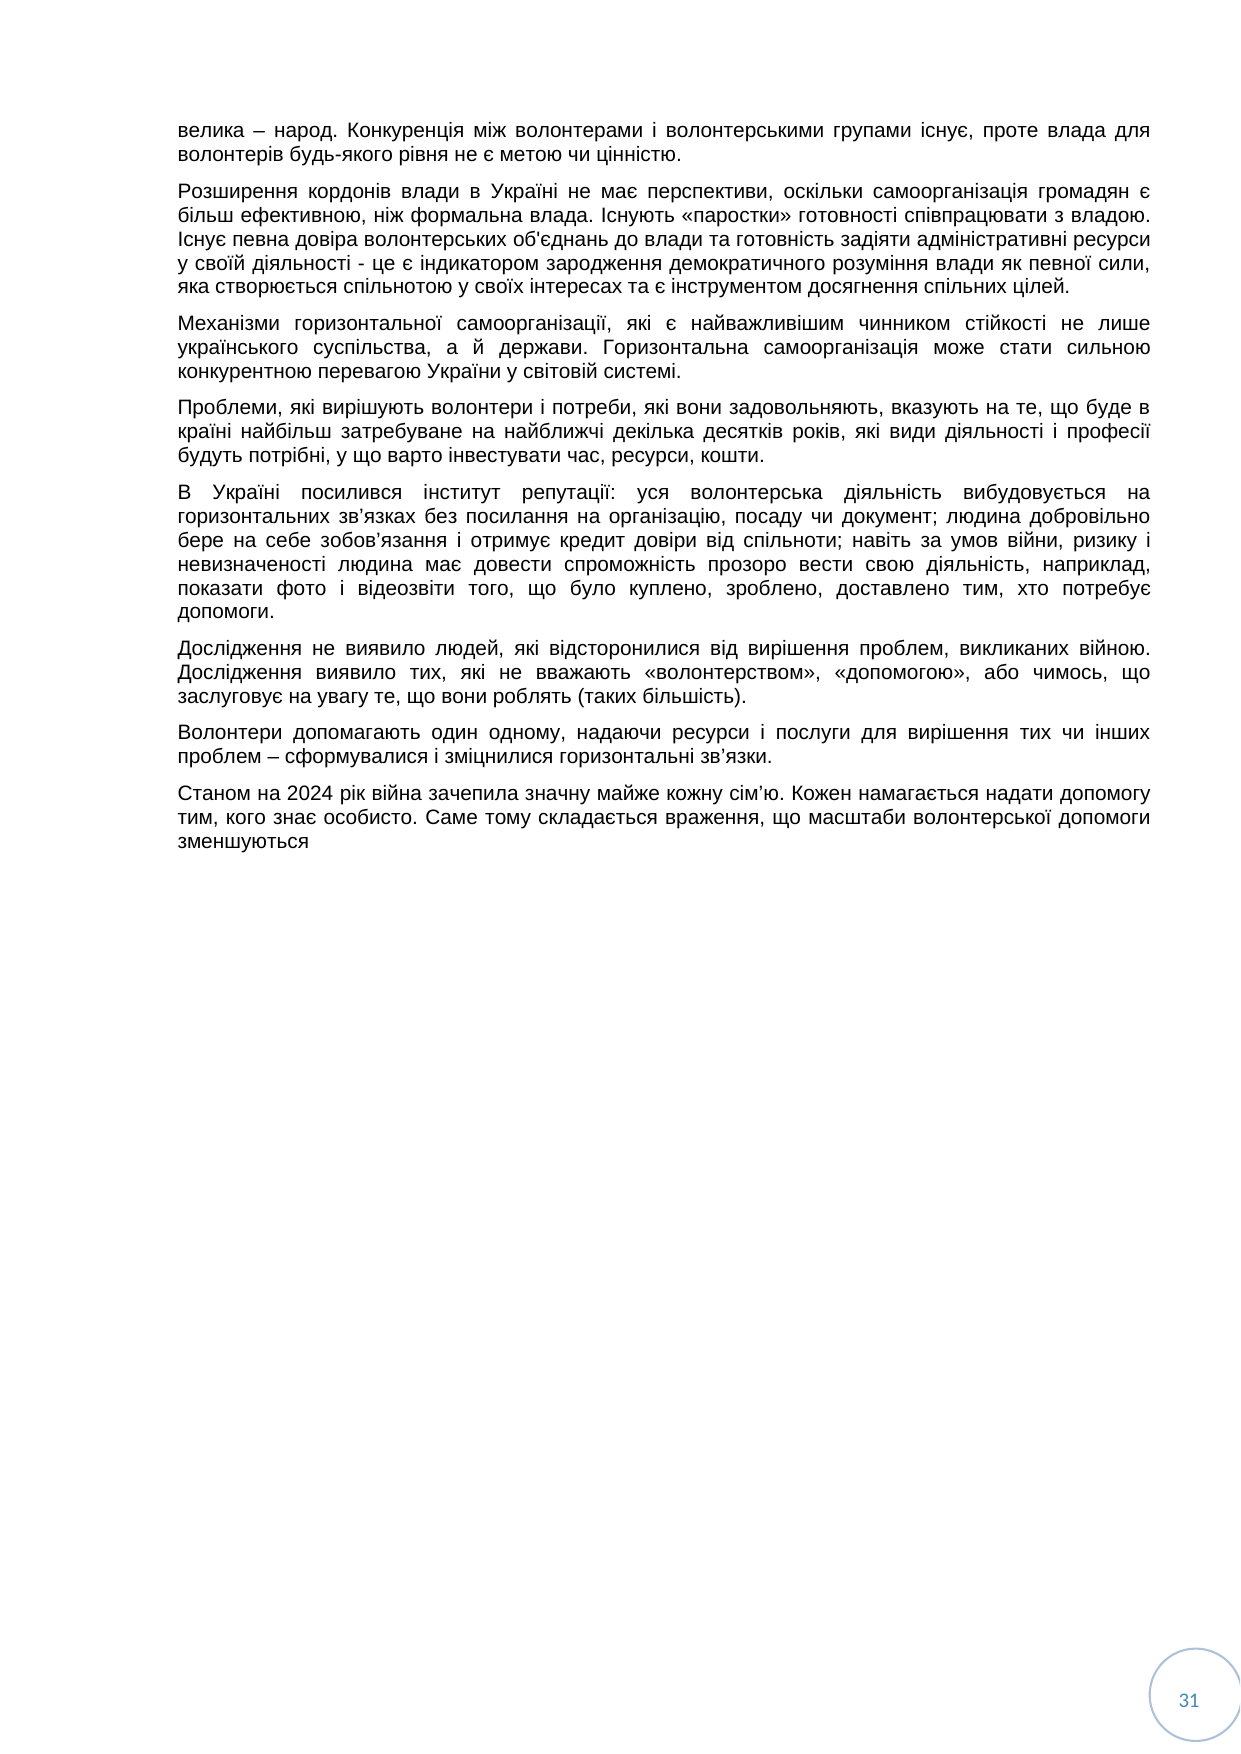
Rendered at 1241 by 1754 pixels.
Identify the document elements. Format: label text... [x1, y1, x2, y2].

text Волонтери допомагають один одному, надаючи ресурси і послуги для вирішення тих чи інших проблем – сформувалися і зміцнилися горизонтальні зв’язки. [177, 720, 1152, 768]
text В Україні посилився інститут репутації: уся волонтерська діяльність вибудовується на горизонтальних зв’язках без посилання на організацію, посаду чи документ; людина добровільно бере на себе зобов’язання і отримує кредит довіри від спільноти; навіть за умов війни, ризику і невизначеності людина має довести спроможність прозоро вести свою діяльність, наприклад, показати фото і відеозвіти того, що було куплено, зроблено, доставлено тим, хто потребує допомоги. [177, 479, 1152, 623]
text Механізми горизонтальної самоорганізації, які є найважливішим чинником стійкості не лише українського суспільства, а й держави. Горизонтальна самоорганізація може стати сильною конкурентною перевагою України у світовій системі. [177, 311, 1152, 383]
text Розширення кордонів влади в Україні не має перспективи, оскільки самоорганізація громадян є більш ефективною, ніж формальна влада. Існують «паростки» готовності співпрацювати з владою. Існує певна довіра волонтерських об'єднань до влади та готовність задіяти адміністративні ресурси у своїй діяльності - це є індикатором зародження демократичного розуміння влади як певної сили, яка створюється спільнотою у своїх інтересах та є інструментом досягнення спільних цілей. [177, 178, 1152, 298]
text Дослідження не виявило людей, які відсторонилися від вирішення проблем, викликаних війною. Дослідження виявило тих, які не вважають «волонтерством», «допомогою», або чимось, що заслуговує на увагу те, що вони роблять (таких більшість). [177, 636, 1152, 708]
text Проблеми, які вирішують волонтери і потреби, які вони задовольняють, вказують на те, що буде в країні найбільш затребуване на найближчі декілька десятків років, які види діяльності і професії будуть потрібні, у що варто інвестувати час, ресурси, кошти. [177, 395, 1152, 467]
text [177, 118, 1152, 166]
text Станом на 2024 рік війна зачепила значну майже кожну сім’ю. Кожен намагається надати допомогу тим, кого знає особисто. Саме тому складається враження, що масштаби волонтерської допомоги зменшуються [177, 781, 1152, 852]
